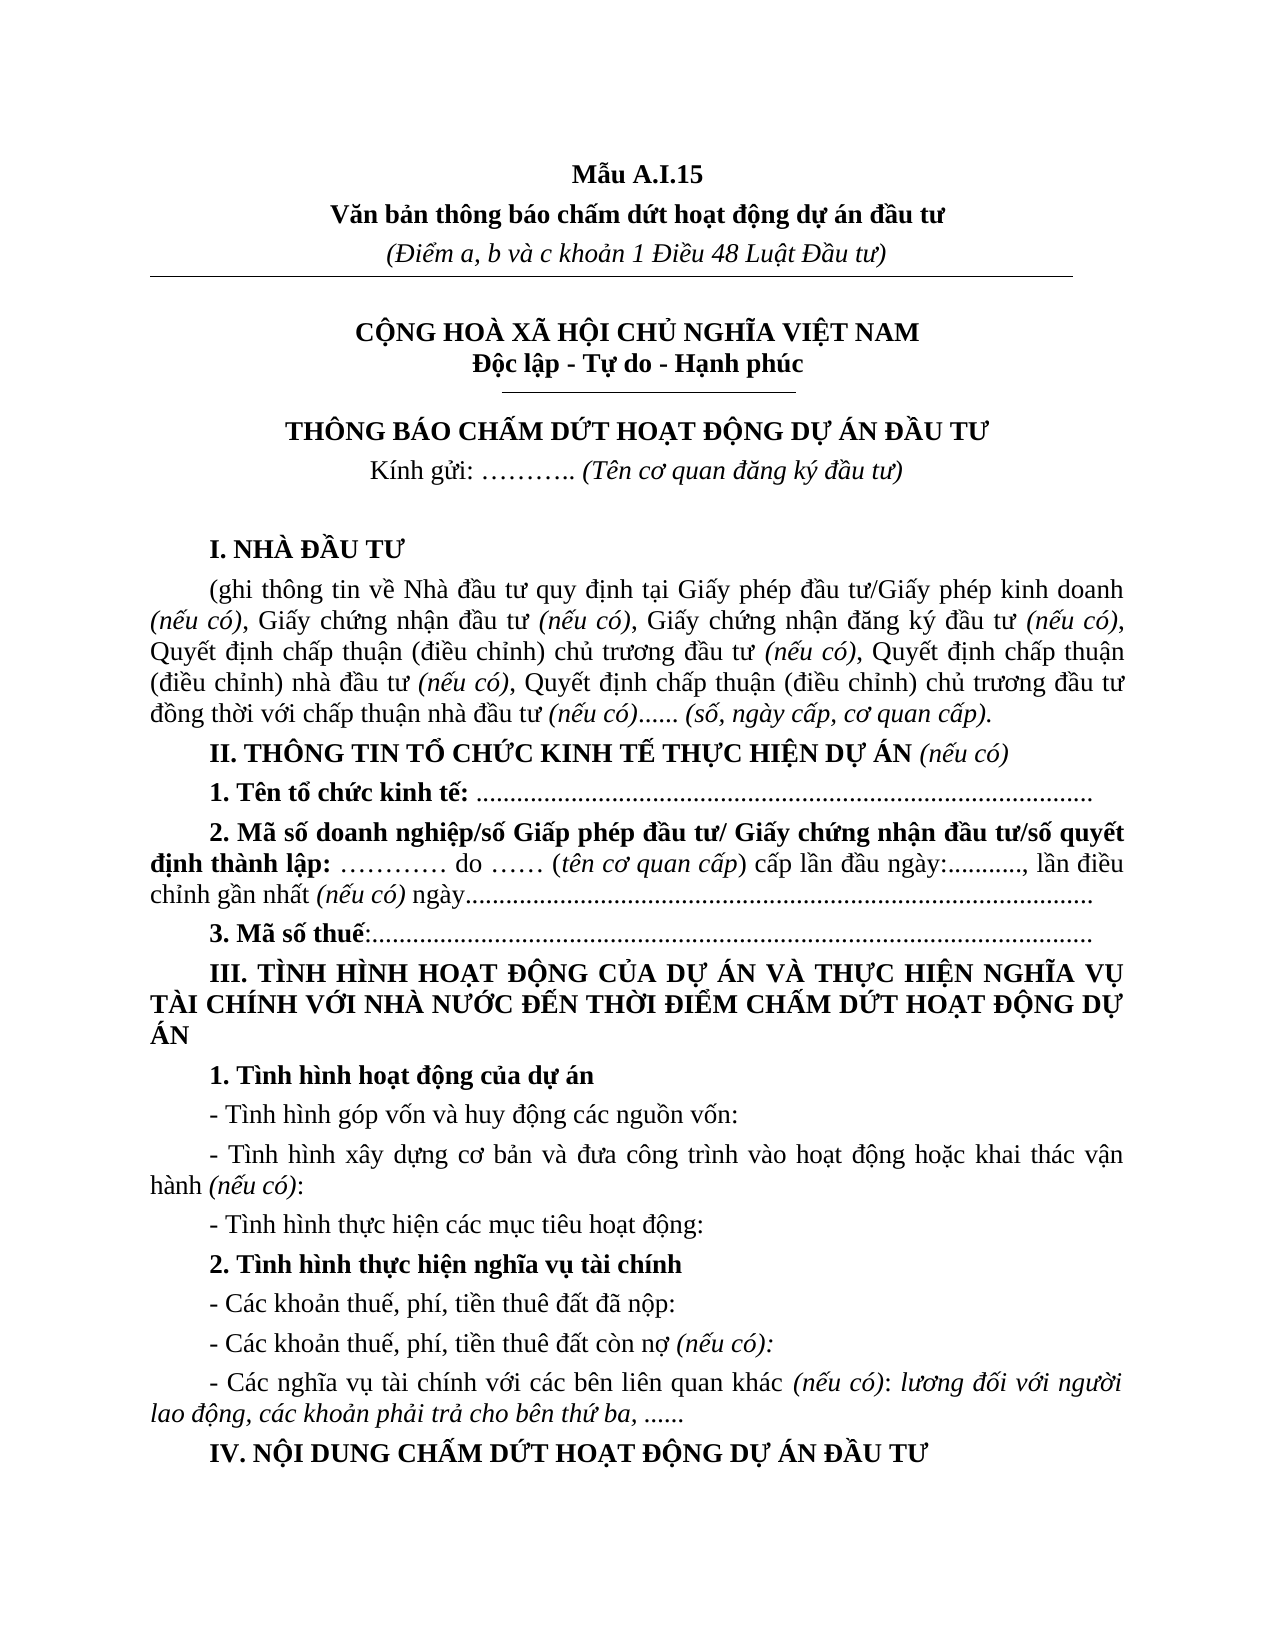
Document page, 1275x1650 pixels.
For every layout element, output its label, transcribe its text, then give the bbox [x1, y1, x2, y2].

text - Tình hình thực hiện các mục tiêu hoạt động: [150, 1208, 1125, 1239]
text Mẫu A.I.15 [150, 158, 1125, 189]
text 2. Tình hình thực hiện nghĩa vụ tài chính [150, 1248, 1125, 1279]
text 1. Tình hình hoạt động của dự án [150, 1059, 1125, 1090]
text 3. Mã số thuế: [150, 918, 1125, 949]
text 2. Mã số doanh nghiệp/số Giấp phép đầu tư/ Giấy chứng nhận đầu tư/số quyết định thành lập: ………… do …… (tên cơ quan cấp) cấp lần đầu ngày:..........., lần điều chỉnh gần nhất (nếu có) ngày [150, 816, 1125, 909]
text CỘNG HOÀ XÃ HỘI CHỦ NGHĨA VIỆT NAM Độc lập - Tự do - Hạnh phúc [150, 316, 1125, 407]
text - Các khoản thuế, phí, tiền thuê đất còn nợ (nếu có): [150, 1327, 1125, 1358]
text Kính gửi: ……….. (Tên cơ quan đăng ký đầu tư) [150, 454, 1125, 486]
text (ghi thông tin về Nhà đầu tư quy định tại Giấy phép đầu tư/Giấy phép kinh doanh (nếu có), Giấy chứng nhận đầu tư (nếu có), Giấy chứng nhận đăng ký đầu tư (nếu có), Quyết định chấp thuận (điều chỉnh) chủ trương đầu tư (nếu có), Quyết định chấp thuận (điều chỉnh) nhà đầu tư (nếu có), Quyết định chấp thuận (điều chỉnh) chủ trương đầu tư đồng thời với chấp thuận nhà đầu tư (nếu có)...... (số, ngày cấp, cơ quan cấp). [150, 573, 1125, 728]
text - Các khoản thuế, phí, tiền thuê đất đã nộp: [150, 1287, 1125, 1318]
text THÔNG BÁO CHẤM DỨT HOẠT ĐỘNG DỰ ÁN ĐẦU TƯ [150, 415, 1125, 446]
text - Tình hình góp vốn và huy động các nguồn vốn: [150, 1098, 1125, 1129]
text 1. Tên tổ chức kinh tế: [150, 776, 1125, 807]
text II. THÔNG TIN TỔ CHỨC KINH TẾ THỰC HIỆN DỰ ÁN (nếu có) [150, 737, 1125, 768]
text III. TÌNH HÌNH HOẠT ĐỘNG CỦA DỰ ÁN VÀ THỰC HIỆN NGHĨA VỤ TÀI CHÍNH VỚI NHÀ NƯỚC ĐẾN THỜI ĐIỂM CHẤM DỨT HOẠT ĐỘNG DỰ ÁN [150, 957, 1125, 1051]
text (Điểm a, b và c khoản 1 Điều 48 Luật Đầu tư) [150, 237, 1125, 268]
text - Các nghĩa vụ tài chính với các bên liên quan khác (nếu có): lương đối với người lao động, các khoản phải trả cho bên thứ ba, ...... [150, 1366, 1125, 1429]
text Văn bản thông báo chấm dứt hoạt động dự án đầu tư [150, 198, 1125, 229]
text - Tình hình xây dựng cơ bản và đưa công trình vào hoạt động hoặc khai thác vận hành (nếu có): [150, 1138, 1125, 1200]
text I. NHÀ ĐẦU TƯ [150, 533, 1125, 564]
text IV. NỘI DUNG CHẤM DỨT HOẠT ĐỘNG DỰ ÁN ĐẦU TƯ [150, 1437, 1125, 1468]
